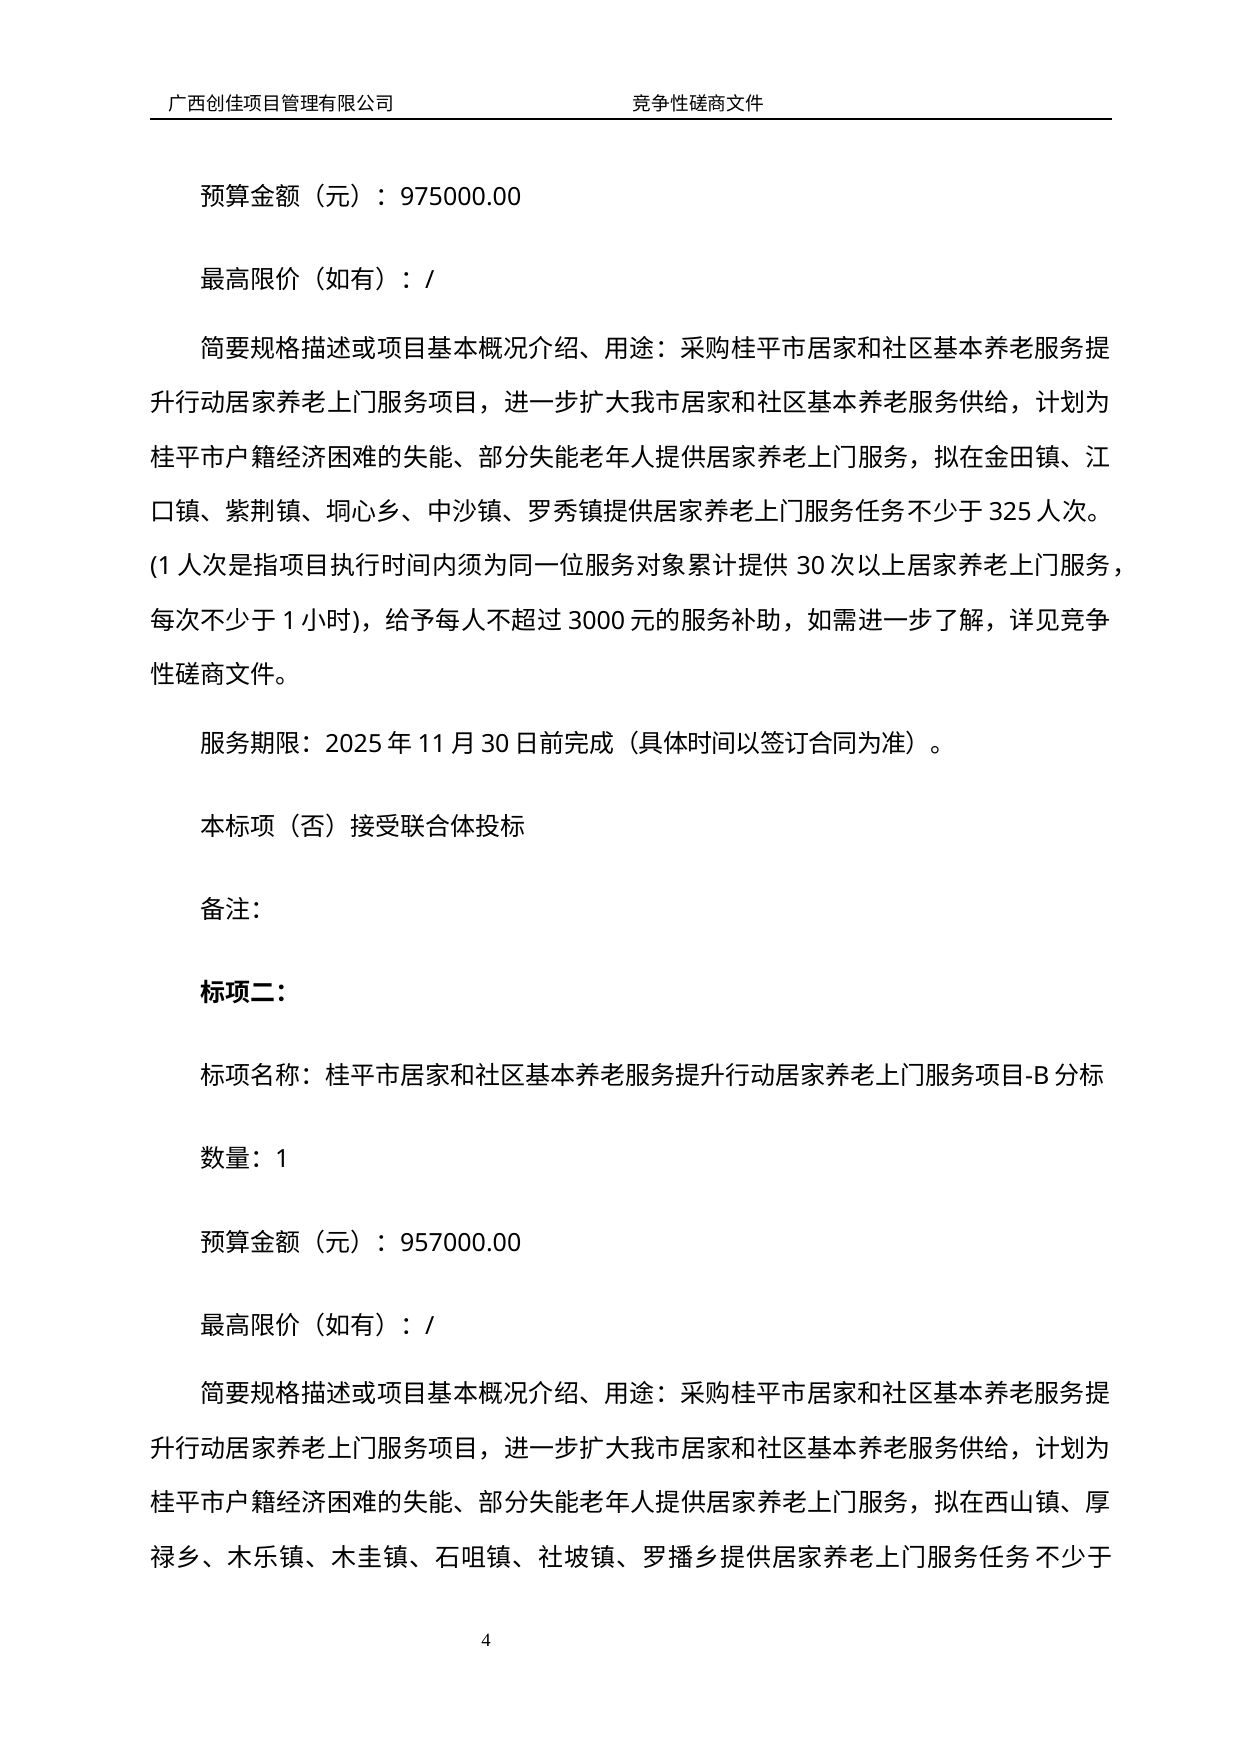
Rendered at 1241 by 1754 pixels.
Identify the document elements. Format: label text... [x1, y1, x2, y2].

text 最高限价（如有）：/ [150, 1291, 1112, 1356]
text 数量：1 [150, 1124, 1112, 1189]
text 标项名称：桂平市居家和社区基本养老服务提升行动居家养老上门服务项目-B分标 [200, 1041, 1112, 1106]
text 本标项（否）接受联合体投标 [200, 792, 1112, 857]
text 备注： [150, 875, 1112, 940]
text 预算金额（元）：975000.00 [150, 162, 1112, 227]
text 标项二： [150, 958, 1112, 1023]
text 服务期限：2025年11月30日前完成（具体时间以签订合同为准）。 [150, 709, 1112, 774]
text 最高限价（如有）：/ [150, 245, 1112, 310]
text 简要规格描述或项目基本概况介绍、用途：采购桂平市居家和社区基本养老服务提升行动居家养老上门服务项目，进一步扩大我市居家和社区基本养老服务供给，计划为桂平市户籍经济困难的失能、部分失能老年人提供居家养老上门服务，拟在金田镇、江口镇、紫荆镇、垌心乡、中沙镇、罗秀镇提供居家养老上门服务任务不少于325人次。(1人次是指项目执行时间内须为同一位服务对象累计提供30次以上居家养老上门服务，每次不少于1小时)，给予每人不超过3000元的服务补助，如需进一步了解，详见竞争性磋商文件。 [150, 328, 1112, 691]
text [150, 1374, 1112, 1573]
text 预算金额（元）：957000.00 [150, 1208, 1112, 1273]
